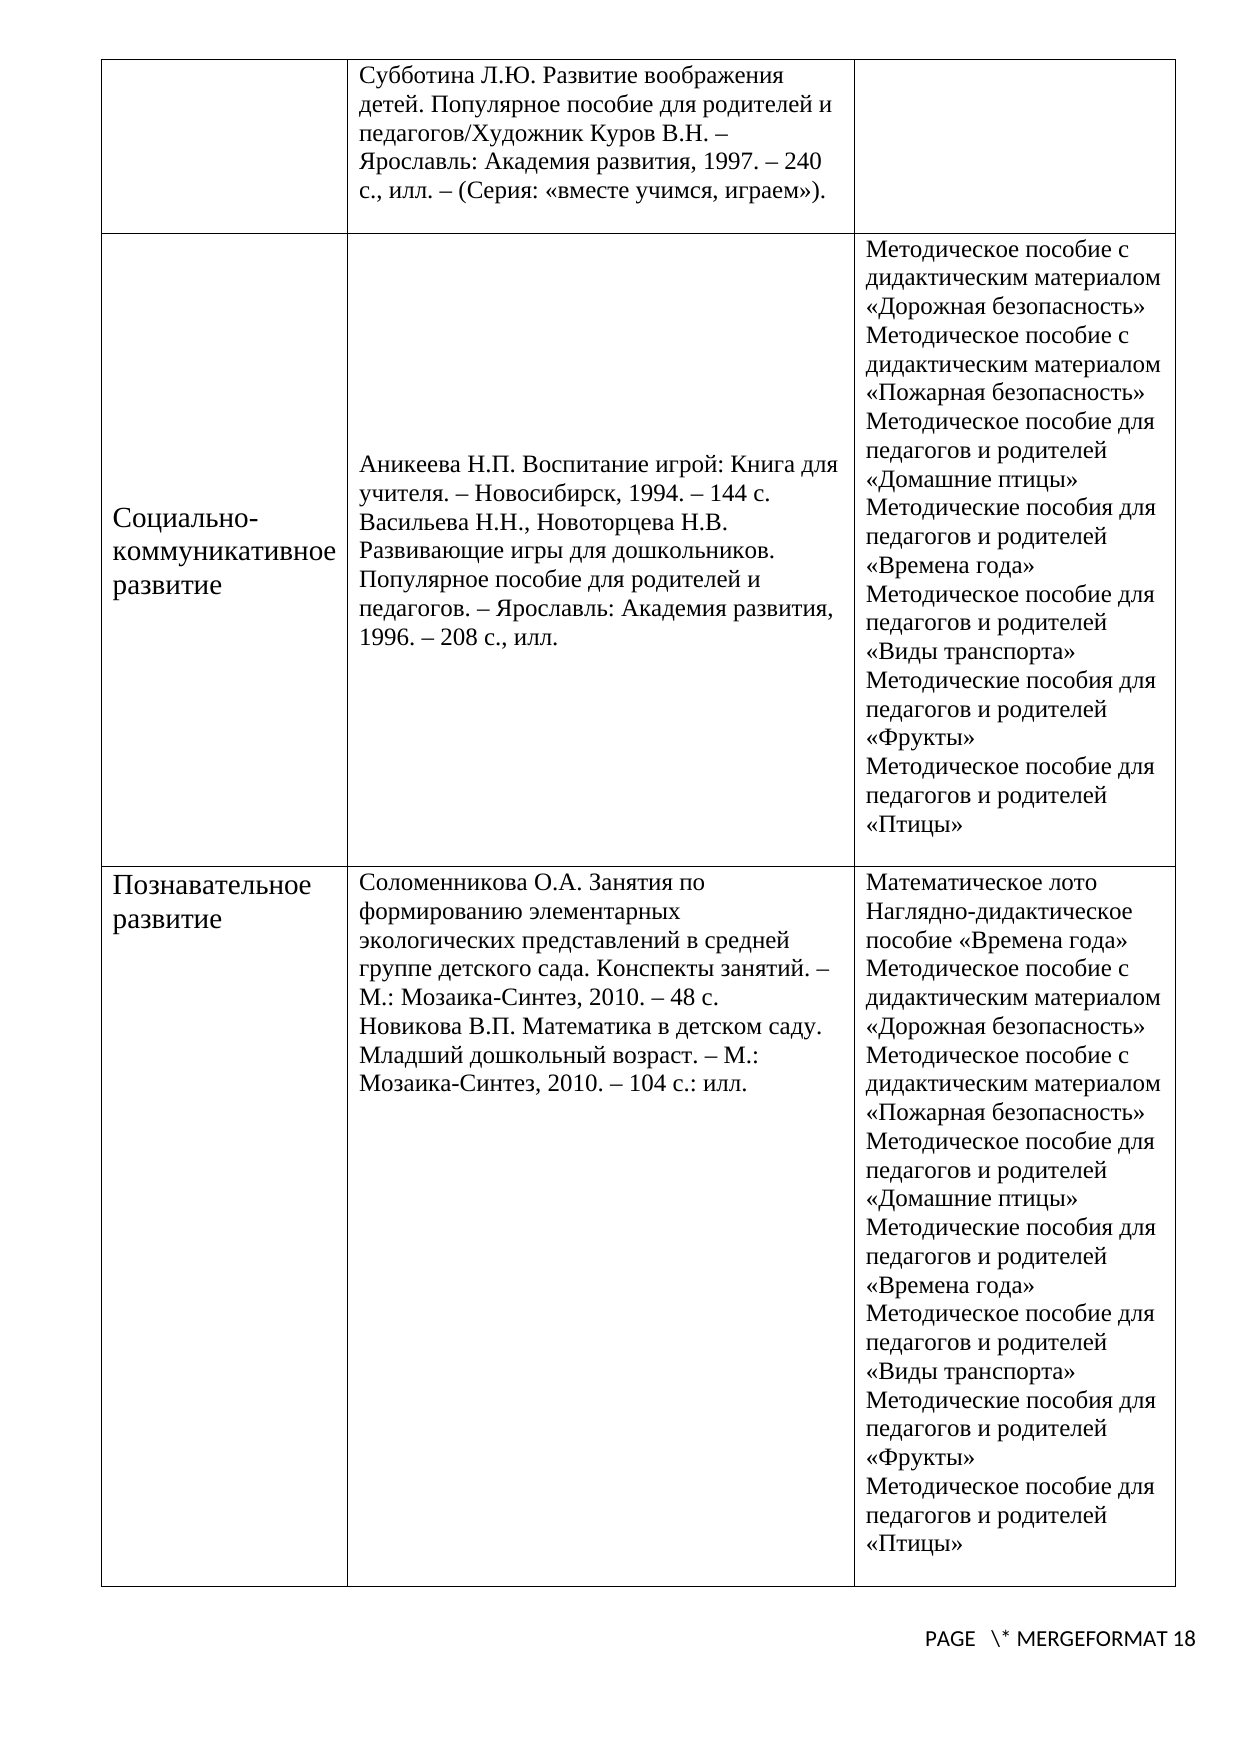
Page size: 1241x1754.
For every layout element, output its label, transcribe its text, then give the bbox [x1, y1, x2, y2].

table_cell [102, 867, 347, 1586]
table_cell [348, 867, 854, 1586]
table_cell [348, 60, 854, 233]
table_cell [102, 60, 347, 233]
table_cell Методическое пособие с дидактическим материалом «Дорожная безопасность» Методическое пособие с дидактическим материалом «Пожарная безопасность» Методическое пособие для педагогов и родителей «Домашние птицы» Методические пособия для педагогов и родителей «Времена года» Методическое пособие для педагогов и родителей «Виды транспорта» Методические пособия для педагогов и родителей «Фрукты» Методическое пособие для педагогов и родителей «Птицы» [855, 234, 1175, 866]
table_cell Аникеева Н.П. Воспитание игрой: Книга для учителя. – Новосибирск, 1994. – 144 с. Васильева Н.Н., Новоторцева Н.В. Развивающие игры для дошкольников. Популярное пособие для родителей и педагогов. – Ярославль: Академия развития, 1996. – 208 с., илл. [348, 234, 854, 866]
table_cell Социально-коммуникативное развитие [102, 234, 347, 866]
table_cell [855, 60, 1175, 233]
